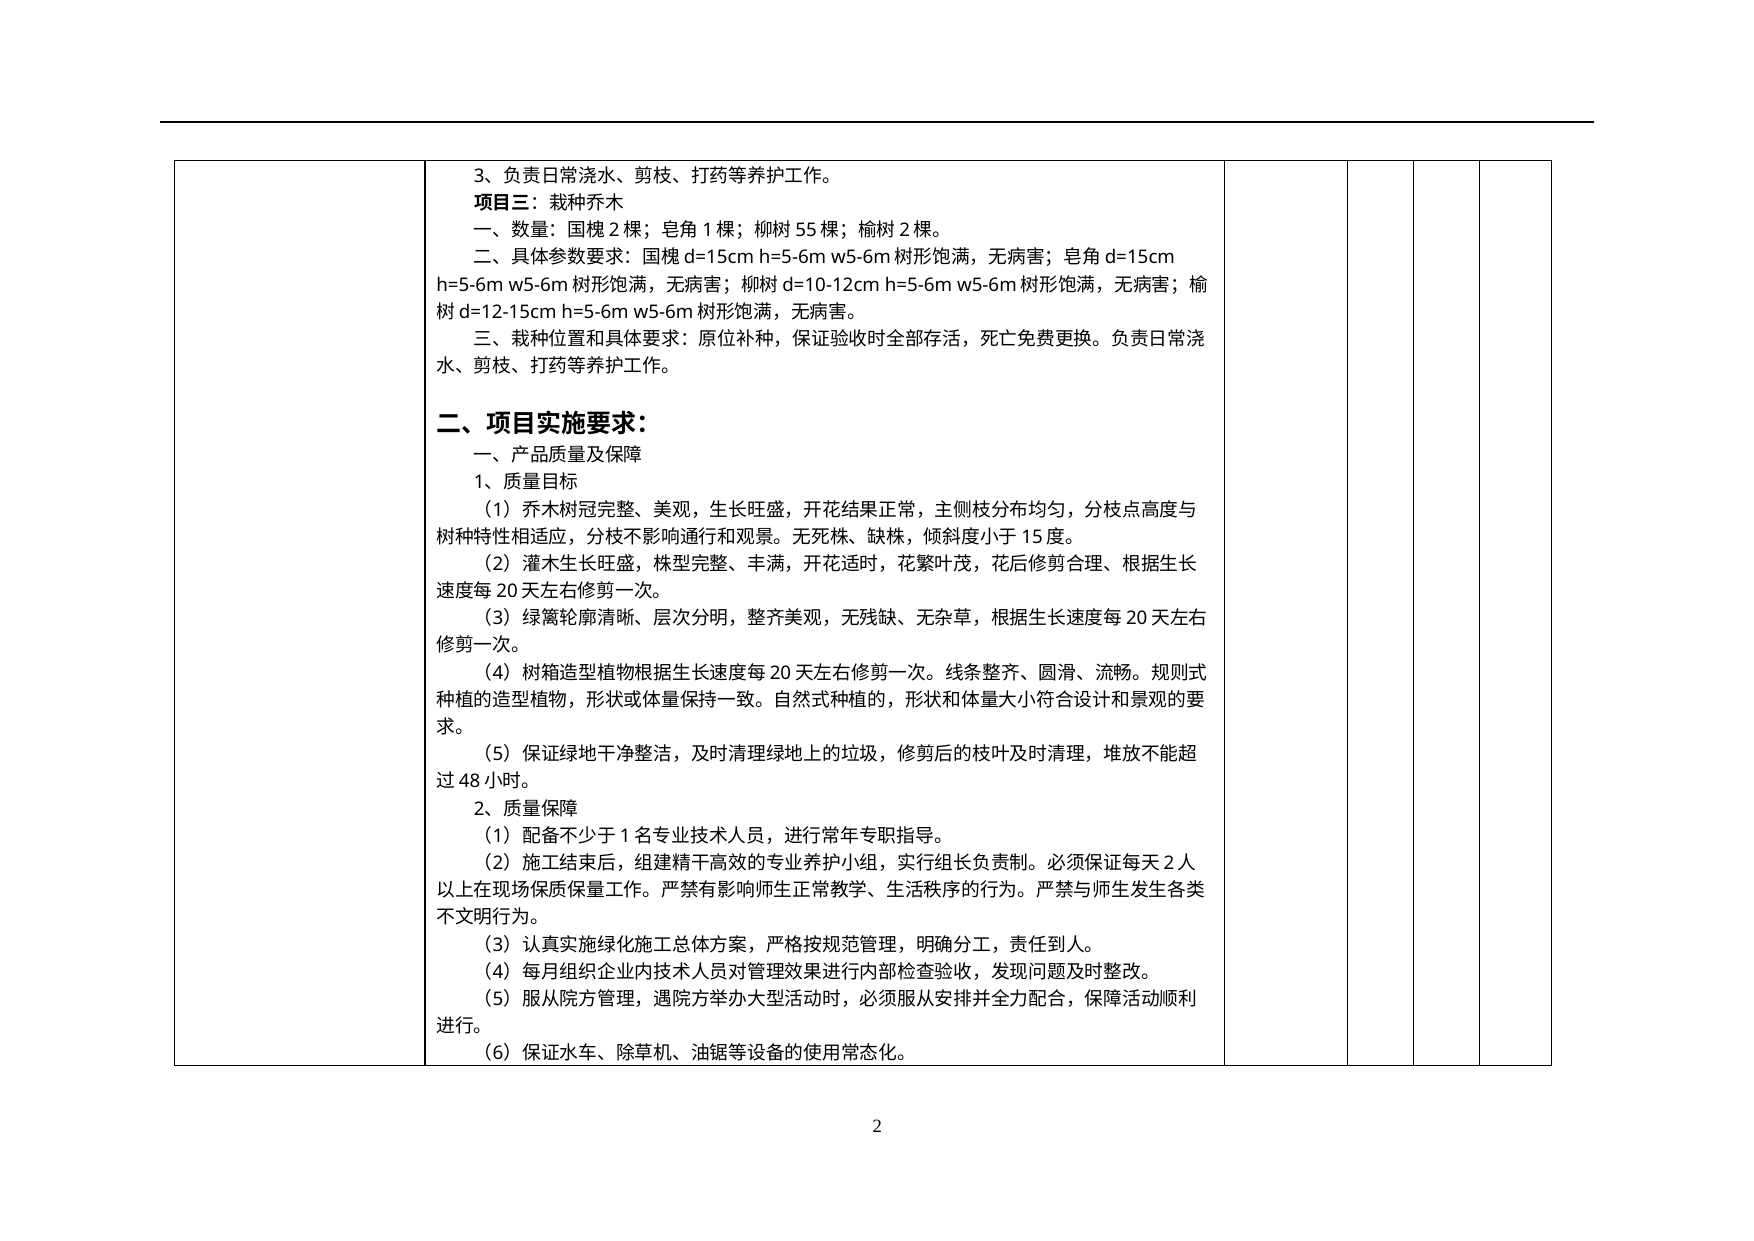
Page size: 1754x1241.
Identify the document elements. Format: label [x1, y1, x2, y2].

table_cell [1225, 161, 1347, 1065]
table_cell [1414, 161, 1479, 1065]
table_cell [175, 161, 424, 1065]
table_cell [426, 161, 1224, 1065]
table_cell [1480, 161, 1551, 1065]
table_cell [1348, 161, 1413, 1065]
